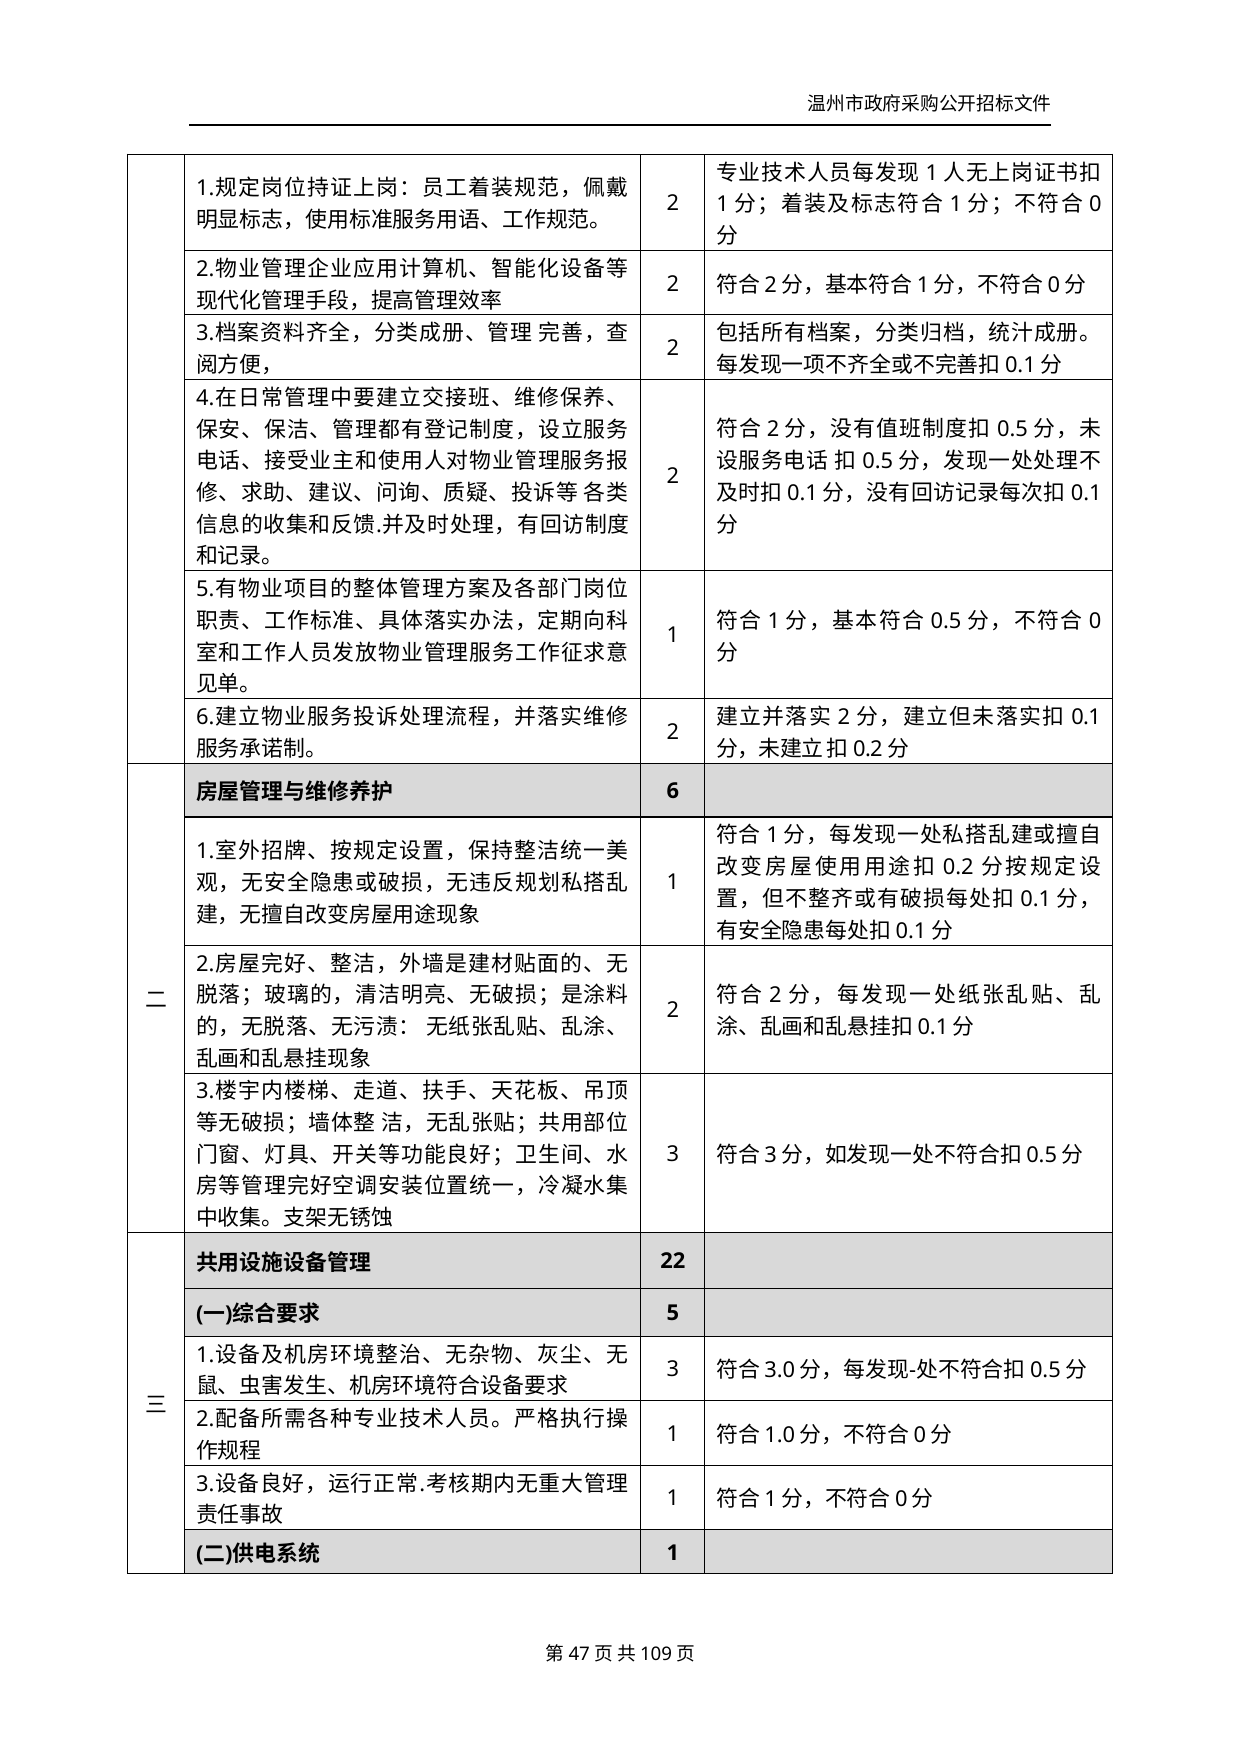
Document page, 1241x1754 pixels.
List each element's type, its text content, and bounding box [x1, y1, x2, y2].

table_cell 符合1分，每发现一处私搭乱建或擅自改变房屋使用用途扣0.2分按规定设置，但不整齐或有破损每处扣0.1分，有安全隐患每处扣0.1分 [705, 818, 1112, 944]
table_cell 1.室外招牌、按规定设置，保持整洁统一美观，无安全隐患或破损，无违反规划私搭乱建，无擅自改变房屋用途现象 [185, 818, 640, 944]
table_cell 5.有物业项目的整体管理方案及各部门岗位职责、工作标准、具体落实办法，定期向科室和工作人员发放物业管理服务工作征求意见单。 [185, 571, 640, 698]
table_cell 5 [641, 1289, 704, 1336]
table_cell (二)供电系统 [185, 1530, 640, 1573]
table_cell 专业技术人员每发现1人无上岗证书扣1分；着装及标志符合1分；不符合0分 [705, 155, 1112, 250]
table_cell 6 [641, 764, 704, 816]
table_cell 符合2分，每发现一处纸张乱贴、乱涂、乱画和乱悬挂扣0.1分 [705, 946, 1112, 1072]
table_cell 符合1.0分，不符合0分 [705, 1401, 1112, 1464]
table_cell 共用设施设备管理 [185, 1233, 640, 1288]
table_cell 2 [641, 155, 704, 250]
table_cell 符合1分，不符合0分 [705, 1466, 1112, 1529]
table_cell 包括所有档案，分类归档，统汁成册。每发现一项不齐全或不完善扣0.1分 [705, 315, 1112, 379]
table_cell 符合1分，基本符合0.5分，不符合0分 [705, 571, 1112, 698]
table_cell (一)综合要求 [185, 1289, 640, 1336]
table_cell 2 [641, 699, 704, 762]
table_cell 1 [641, 571, 704, 698]
table_cell 1 [641, 1530, 704, 1573]
table_cell 二 [128, 764, 184, 1232]
table_cell 三 [128, 1233, 184, 1573]
table_cell 符合3分，如发现一处不符合扣0.5分 [705, 1074, 1112, 1232]
table_cell [705, 1289, 1112, 1336]
table_cell 符合3.0分，每发现-处不符合扣0.5分 [705, 1337, 1112, 1400]
table_cell 3 [641, 1074, 704, 1232]
table_cell [705, 1530, 1112, 1573]
table_cell 2 [641, 380, 704, 570]
table_cell 1 [641, 818, 704, 944]
table_cell 2.物业管理企业应用计算机、智能化设备等现代化管理手段，提高管理效率 [185, 251, 640, 314]
table_cell 1 [641, 1401, 704, 1464]
table_cell 一 [128, 155, 184, 762]
table_cell 3.设备良好，运行正常.考核期内无重大管理责任事故 [185, 1466, 640, 1529]
table_cell 2 [641, 315, 704, 379]
table_cell 6.建立物业服务投诉处理流程，并落实维修服务承诺制。 [185, 699, 640, 762]
table_cell [705, 1233, 1112, 1288]
table_cell 符合2分，基本符合1分，不符合0分 [705, 251, 1112, 314]
table_cell 2 [641, 946, 704, 1072]
table_cell 3.楼宇内楼梯、走道、扶手、天花板、吊顶等无破损；墙体整 洁，无乱张贴；共用部位门窗、灯具、开关等功能良好；卫生间、水房等管理完好空调安装位置统一，冷凝水集中收集。支架无锈蚀 [185, 1074, 640, 1232]
table_cell 房屋管理与维修养护 [185, 764, 640, 816]
table_cell 2 [641, 251, 704, 314]
table_cell 符合2分，没有值班制度扣0.5分，未设服务电话 扣0.5分，发现一处处理不及时扣0.1分，没有回访记录每次扣0.1分 [705, 380, 1112, 570]
table_cell 建立并落实2分，建立但未落实扣0.1分，未建立 扣0.2分 [705, 699, 1112, 762]
table_cell 1 [641, 1466, 704, 1529]
table_cell 3.档案资料齐全，分类成册、管理 完善，查阅方便， [185, 315, 640, 379]
table_cell 22 [641, 1233, 704, 1288]
table_cell 4.在日常管理中要建立交接班、维修保养、保安、保洁、管理都有登记制度，设立服务电话、接受业主和使用人对物业管理服务报修、求助、建议、问询、质疑、投诉等 各类信息的收集和反馈.并及时处理，有回访制度和记录。 [185, 380, 640, 570]
table_cell 3 [641, 1337, 704, 1400]
table_cell 1.规定岗位持证上岗：员工着装规范，佩戴明显标志，使用标准服务用语、工作规范。 [185, 155, 640, 250]
table_cell 2.配备所需各种专业技术人员。严格执行操作规程 [185, 1401, 640, 1464]
table_cell [705, 764, 1112, 816]
table_cell 2.房屋完好、整洁，外墙是建材贴面的、无脱落；玻璃的，清洁明亮、无破损；是涂料的，无脱落、无污渍： 无纸张乱贴、乱涂、乱画和乱悬挂现象 [185, 946, 640, 1072]
table_cell 1.设备及机房环境整治、无杂物、灰尘、无鼠、虫害发生、机房环境符合设备要求 [185, 1337, 640, 1400]
